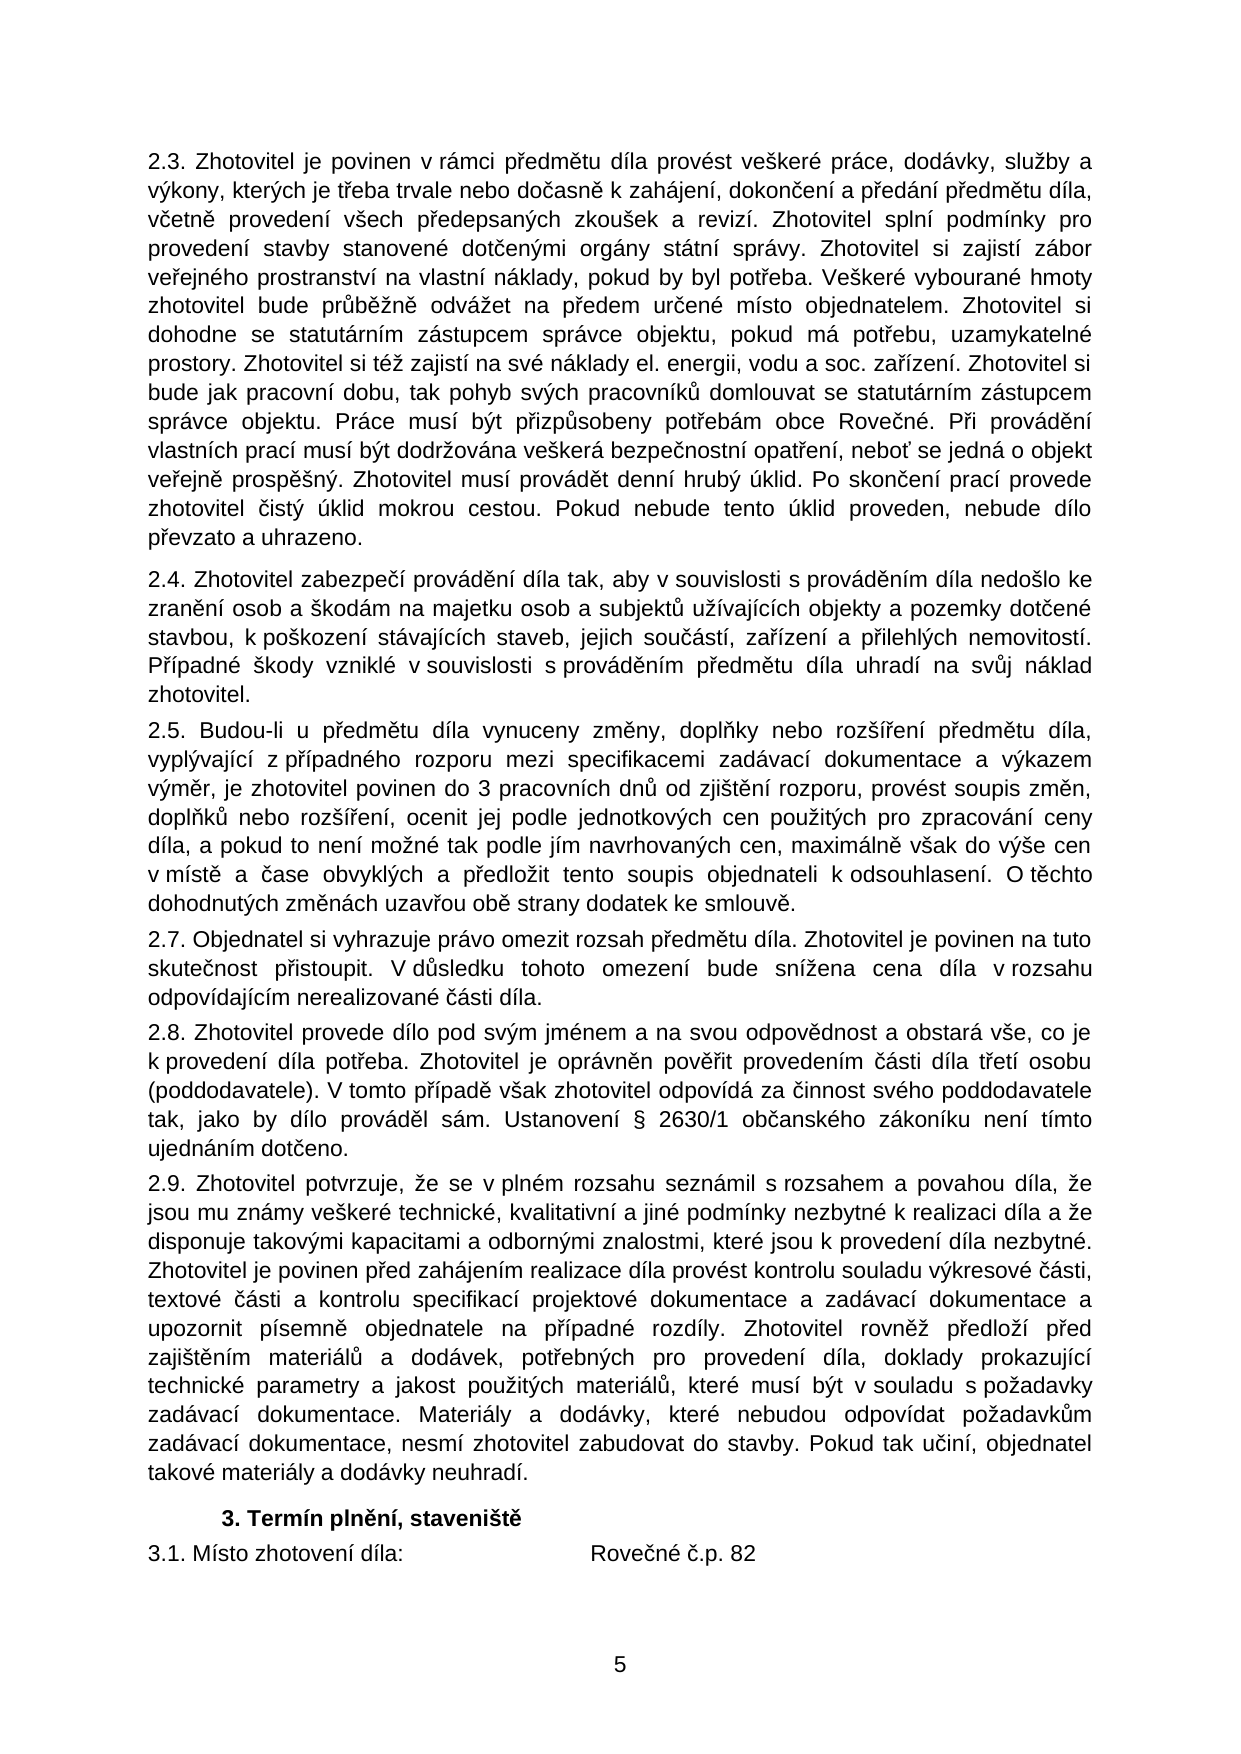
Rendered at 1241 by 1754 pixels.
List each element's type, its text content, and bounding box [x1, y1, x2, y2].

text 2.8. Zhotovitel provede dílo pod svým jménem a na svou odpovědnost a obstará vše, co je k provedení díla potřeba. Zhotovitel je oprávněn pověřit provedením části díla třetí osobu (poddodavatele). V tomto případě však zhotovitel odpovídá za činnost svého poddodavatele tak, jako by dílo prováděl sám. Ustanovení § 2630/1 občanského zákoníku není tímto ujednáním dotčeno. [148, 1019, 1093, 1161]
subtitle 3. Termín plnění, staveniště [148, 1505, 1018, 1531]
text 3.1. Místo zhotovení díla: Rovečné č.p. 82 [148, 1540, 1093, 1566]
text 2.3. Zhotovitel je povinen v rámci předmětu díla provést veškeré práce, dodávky, služby a výkony, kterých je třeba trvale nebo dočasně k zahájení, dokončení a předání předmětu díla, včetně provedení všech předepsaných zkoušek a revizí. Zhotovitel splní podmínky pro provedení stavby stanovené dotčenými orgány státní správy. Zhotovitel si zajistí zábor veřejného prostranství na vlastní náklady, pokud by byl potřeba. Veškeré vybourané hmoty zhotovitel bude průběžně odvážet na předem určené místo objednatelem. Zhotovitel si dohodne se statutárním zástupcem správce objektu, pokud má potřebu, uzamykatelné prostory. Zhotovitel si též zajistí na své náklady el. energii, vodu a soc. zařízení. Zhotovitel si bude jak pracovní dobu, tak pohyb svých pracovníků domlouvat se statutárním zástupcem správce objektu. Práce musí být přizpůsobeny potřebám obce Rovečné. Při provádění vlastních prací musí být dodržována veškerá bezpečnostní opatření, neboť se jedná o objekt veřejně prospěšný. Zhotovitel musí provádět denní hrubý úklid. Po skončení prací provede zhotovitel čistý úklid mokrou cestou. Pokud nebude tento úklid proveden, nebude dílo převzato a uhrazeno. [148, 148, 1093, 550]
text 2.4. Zhotovitel zabezpečí provádění díla tak, aby v souvislosti s prováděním díla nedošlo ke zranění osob a škodám na majetku osob a subjektů užívajících objekty a pozemky dotčené stavbou, k poškození stávajících staveb, jejich součástí, zařízení a přilehlých nemovitostí. Případné škody vzniklé v souvislosti s prováděním předmětu díla uhradí na svůj náklad zhotovitel. [148, 566, 1093, 708]
text 2.9. Zhotovitel potvrzuje, že se v plném rozsahu seznámil s rozsahem a povahou díla, že jsou mu známy veškeré technické, kvalitativní a jiné podmínky nezbytné k realizaci díla a že disponuje takovými kapacitami a odbornými znalostmi, které jsou k provedení díla nezbytné. Zhotovitel je povinen před zahájením realizace díla provést kontrolu souladu výkresové části, textové části a kontrolu specifikací projektové dokumentace a zadávací dokumentace a upozornit písemně objednatele na případné rozdíly. Zhotovitel rovněž předloží před zajištěním materiálů a dodávek, potřebných pro provedení díla, doklady prokazující technické parametry a jakost použitých materiálů, které musí být v souladu s požadavky zadávací dokumentace. Materiály a dodávky, které nebudou odpovídat požadavkům zadávací dokumentace, nesmí zhotovitel zabudovat do stavby. Pokud tak učiní, objednatel takové materiály a dodávky neuhradí. [148, 1170, 1093, 1486]
text 2.7. Objednatel si vyhrazuje právo omezit rozsah předmětu díla. Zhotovitel je povinen na tuto skutečnost přistoupit. V důsledku tohoto omezení bude snížena cena díla v rozsahu odpovídajícím nerealizované části díla. [148, 926, 1093, 1010]
text 2.5. Budou-li u předmětu díla vynuceny změny, doplňky nebo rozšíření předmětu díla, vyplývající z případného rozporu mezi specifikacemi zadávací dokumentace a výkazem výměr, je zhotovitel povinen do 3 pracovních dnů od zjištění rozporu, provést soupis změn, doplňků nebo rozšíření, ocenit jej podle jednotkových cen použitých pro zpracování ceny díla, a pokud to není možné tak podle jím navrhovaných cen, maximálně však do výše cen v místě a čase obvyklých a předložit tento soupis objednateli k odsouhlasení. O těchto dohodnutých změnách uzavřou obě strany dodatek ke smlouvě. [148, 717, 1093, 917]
